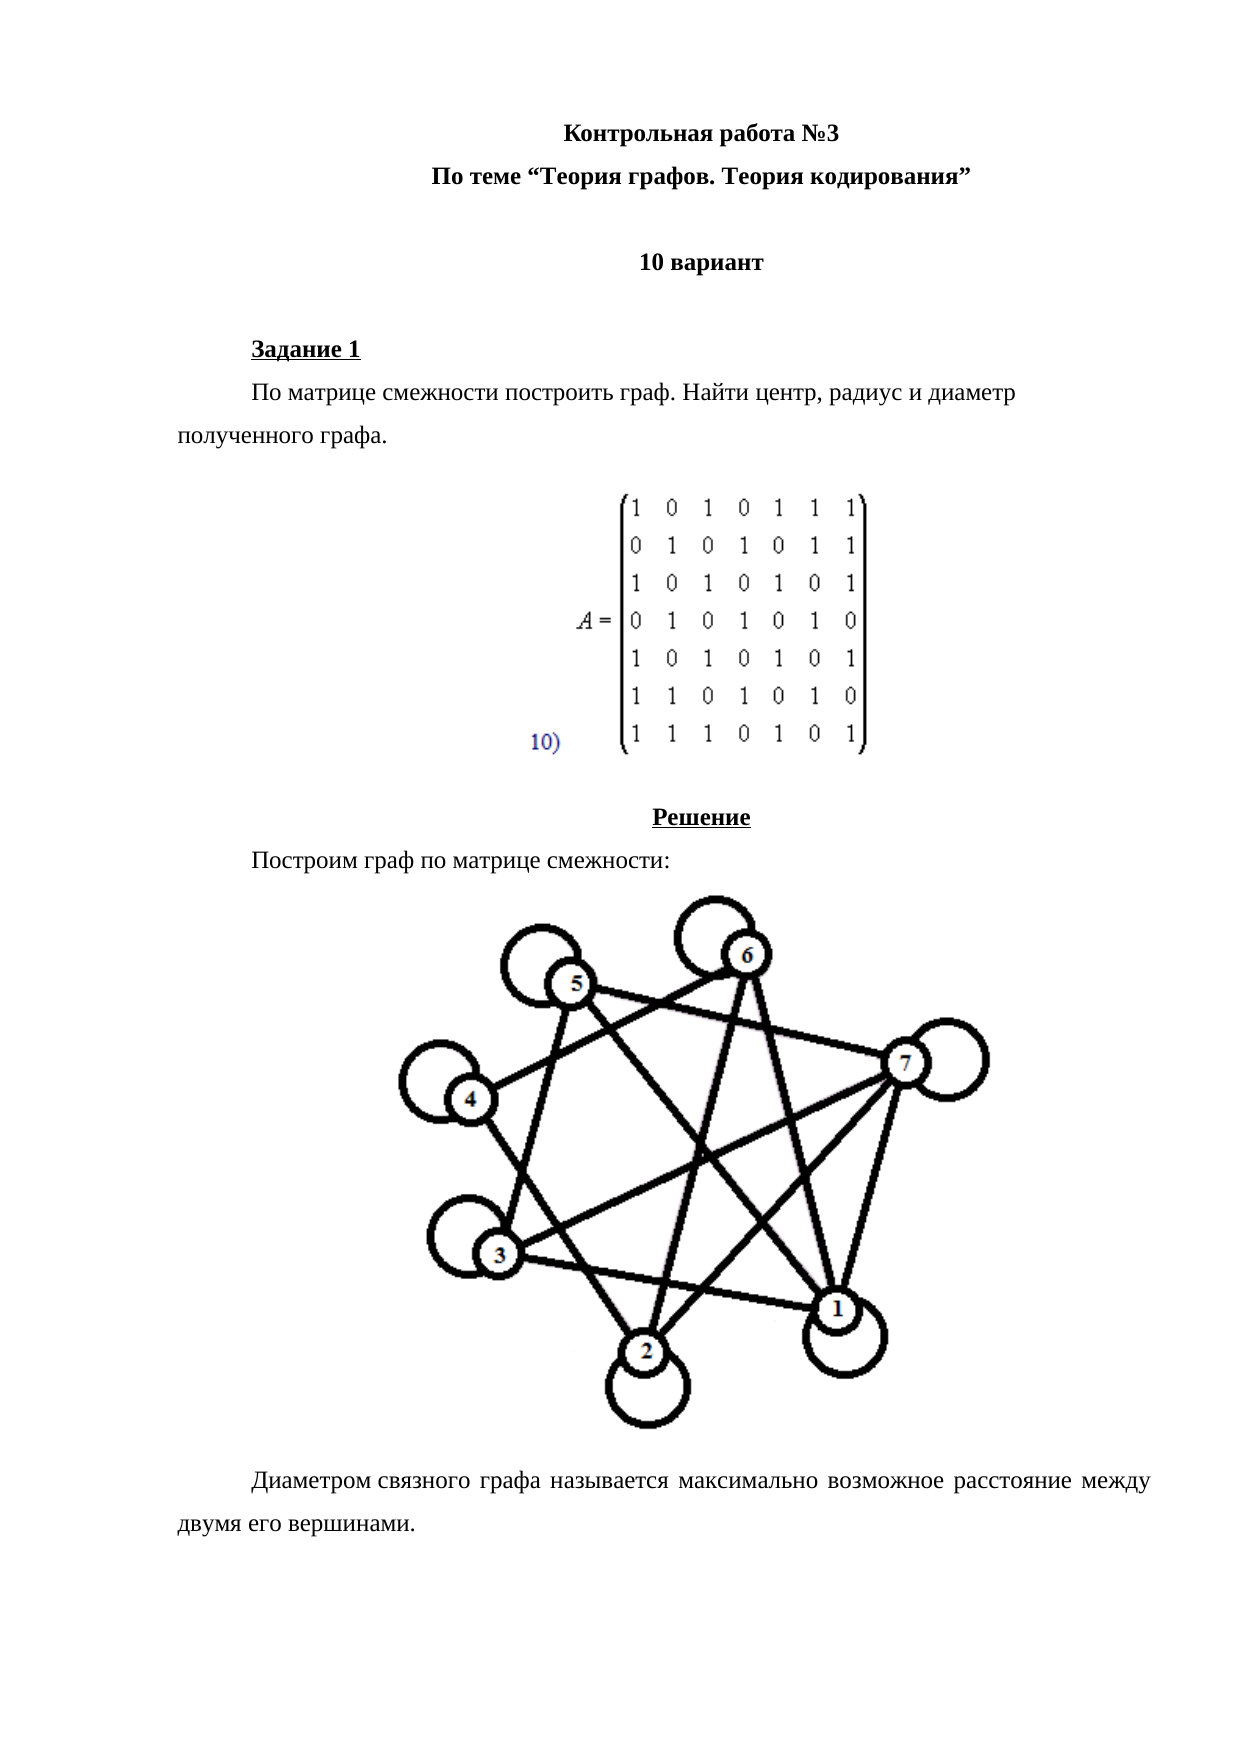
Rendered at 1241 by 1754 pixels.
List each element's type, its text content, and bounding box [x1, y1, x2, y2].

text Решение [177, 802, 1152, 831]
picture [517, 463, 885, 789]
text Задание 1 [177, 334, 1152, 362]
text Построим граф по матрице смежности: [177, 845, 1152, 874]
picture [355, 888, 1048, 1451]
text По матрице смежности построить граф. Найти центр, радиус и диаметр полученного графа. [177, 377, 1152, 449]
text Диаметром связного графа называется максимально возможное расстояние между двумя его вершинами. [177, 1465, 1152, 1537]
text 10 вариант [177, 247, 1152, 276]
text Контрольная работа №3 [177, 118, 1152, 147]
text По теме “Теория графов. Теория кодирования” [177, 161, 1152, 190]
